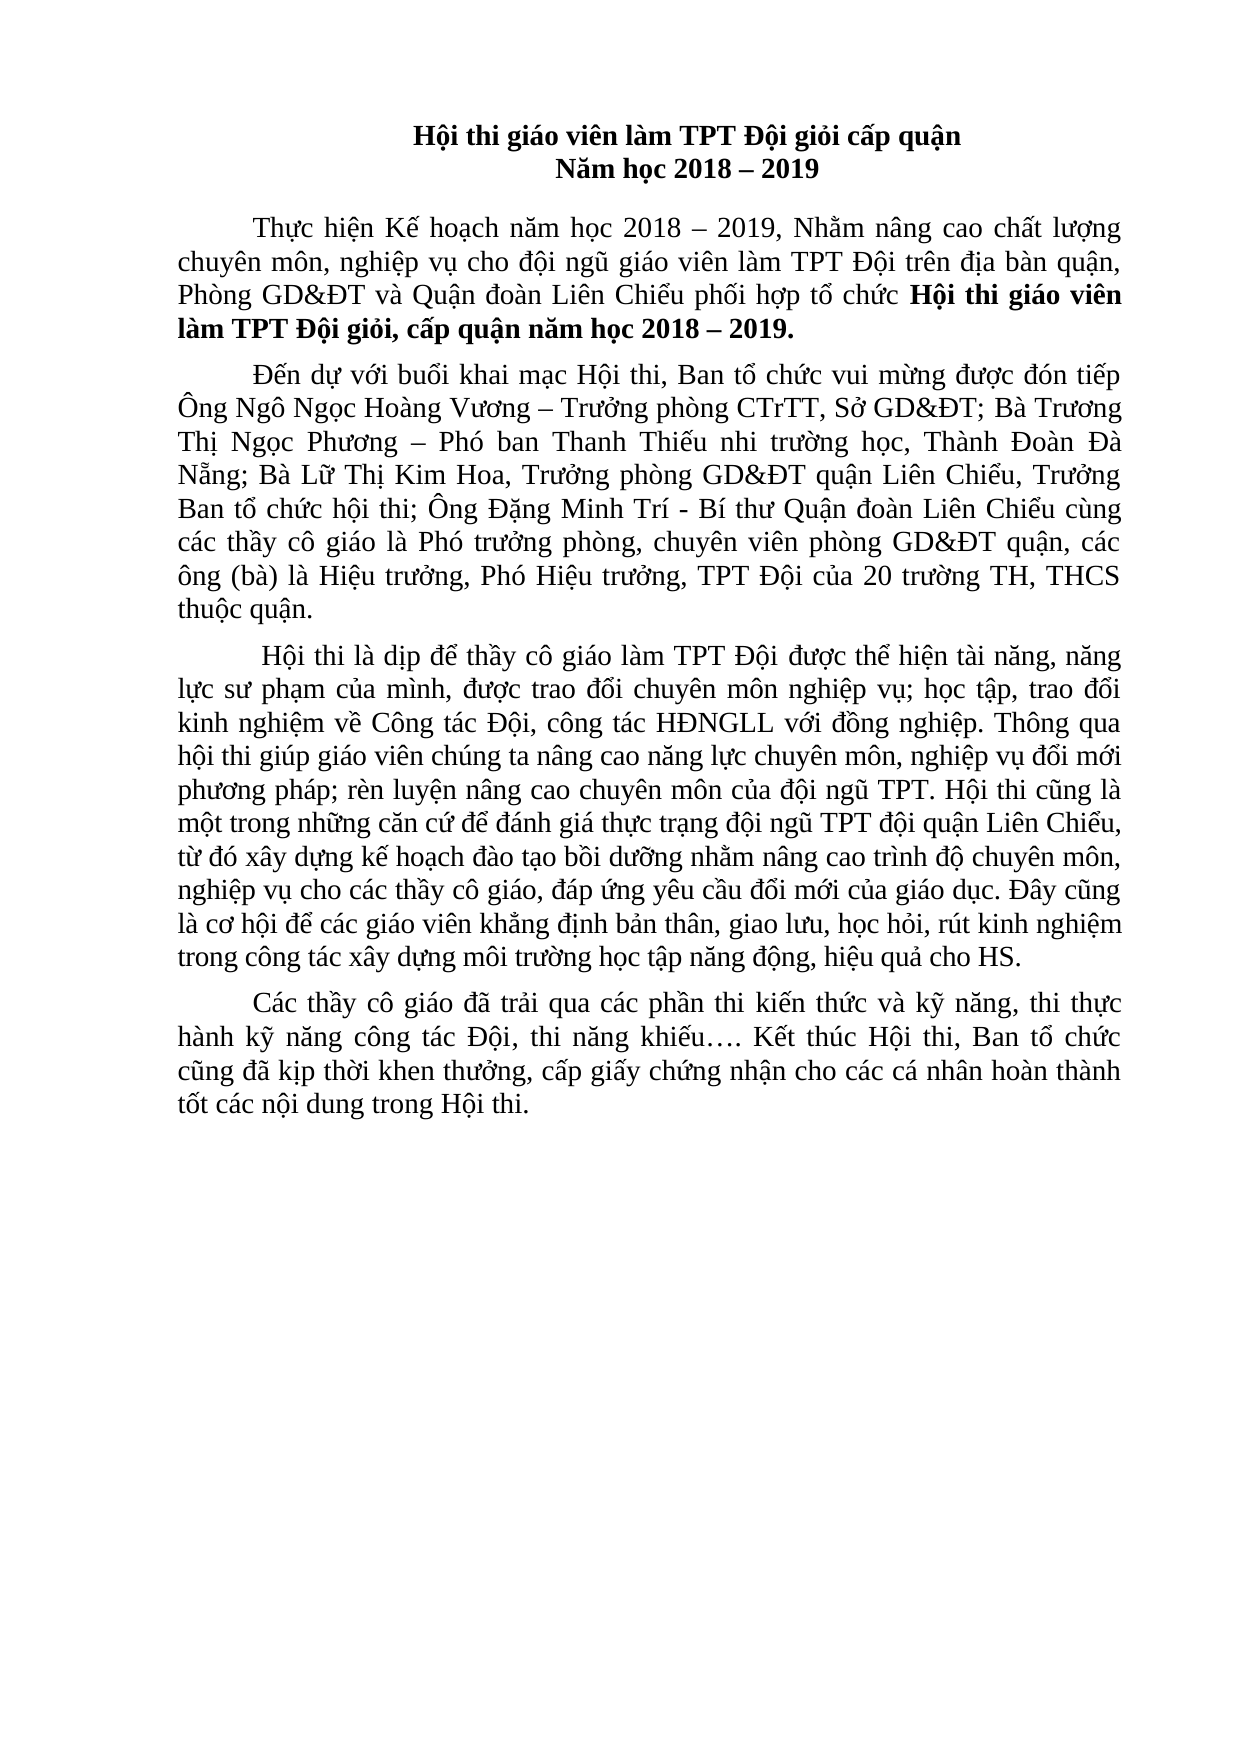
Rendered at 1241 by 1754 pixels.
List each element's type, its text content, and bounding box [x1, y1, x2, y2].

text Hội thi giáo viên làm TPT Đội giỏi cấp quận [177, 118, 1122, 152]
text Đến dự với buổi khai mạc Hội thi, Ban tổ chức vui mừng được đón tiếp Ông Ngô Ngọc Hoàng Vương – Trưởng phòng CTrTT, Sở GD&ĐT; Bà Trương Thị Ngọc Phương – Phó ban Thanh Thiếu nhi trường học, Thành Đoàn Đà Nẵng; Bà Lữ Thị Kim Hoa, Trưởng phòng GD&ĐT quận Liên Chiểu, Trưởng Ban tổ chức hội thi; Ông Đặng Minh Trí - Bí thư Quận đoàn Liên Chiểu cùng các thầy cô giáo là Phó trưởng phòng, chuyên viên phòng GD&ĐT quận, các ông (bà) là Hiệu trưởng, Phó Hiệu trưởng, TPT Đội của 20 trường TH, THCS thuộc quận. [177, 357, 1122, 625]
text Năm học 2018 – 2019 [177, 152, 1122, 185]
text Các thầy cô giáo đã trải qua các phần thi kiến thức và kỹ năng, thi thực hành kỹ năng công tác Đội, thi năng khiếu…. Kết thúc Hội thi, Ban tổ chức cũng đã kịp thời khen thưởng, cấp giấy chứng nhận cho các cá nhân hoàn thành tốt các nội dung trong Hội thi. [177, 986, 1122, 1120]
text Thực hiện Kế hoạch năm học 2018 – 2019, Nhằm nâng cao chất lượng chuyên môn, nghiệp vụ cho đội ngũ giáo viên làm TPT Đội trên địa bàn quận, Phòng GD&ĐT và Quận đoàn Liên Chiểu phối hợp tổ chức Hội thi giáo viên làm TPT Đội giỏi, cấp quận năm học 2018 – 2019. [177, 210, 1122, 344]
text Hội thi là dịp để thầy cô giáo làm TPT Đội được thể hiện tài năng, năng lực sư phạm của mình, được trao đổi chuyên môn nghiệp vụ; học tập, trao đổi kinh nghiệm về Công tác Đội, công tác HĐNGLL với đồng nghiệp. Thông qua hội thi giúp giáo viên chúng ta nâng cao năng lực chuyên môn, nghiệp vụ đổi mới phương pháp; rèn luyện nâng cao chuyên môn của đội ngũ TPT. Hội thi cũng là một trong những căn cứ để đánh giá thực trạng đội ngũ TPT đội quận Liên Chiểu, từ đó xây dựng kế hoạch đào tạo bồi dưỡng nhằm nâng cao trình độ chuyên môn, nghiệp vụ cho các thầy cô giáo, đáp ứng yêu cầu đổi mới của giáo dục. Đây cũng là cơ hội để các giáo viên khẳng định bản thân, giao lưu, học hỏi, rút kinh nghiệm trong công tác xây dựng môi trường học tập năng động, hiệu quả cho HS. [177, 638, 1122, 973]
